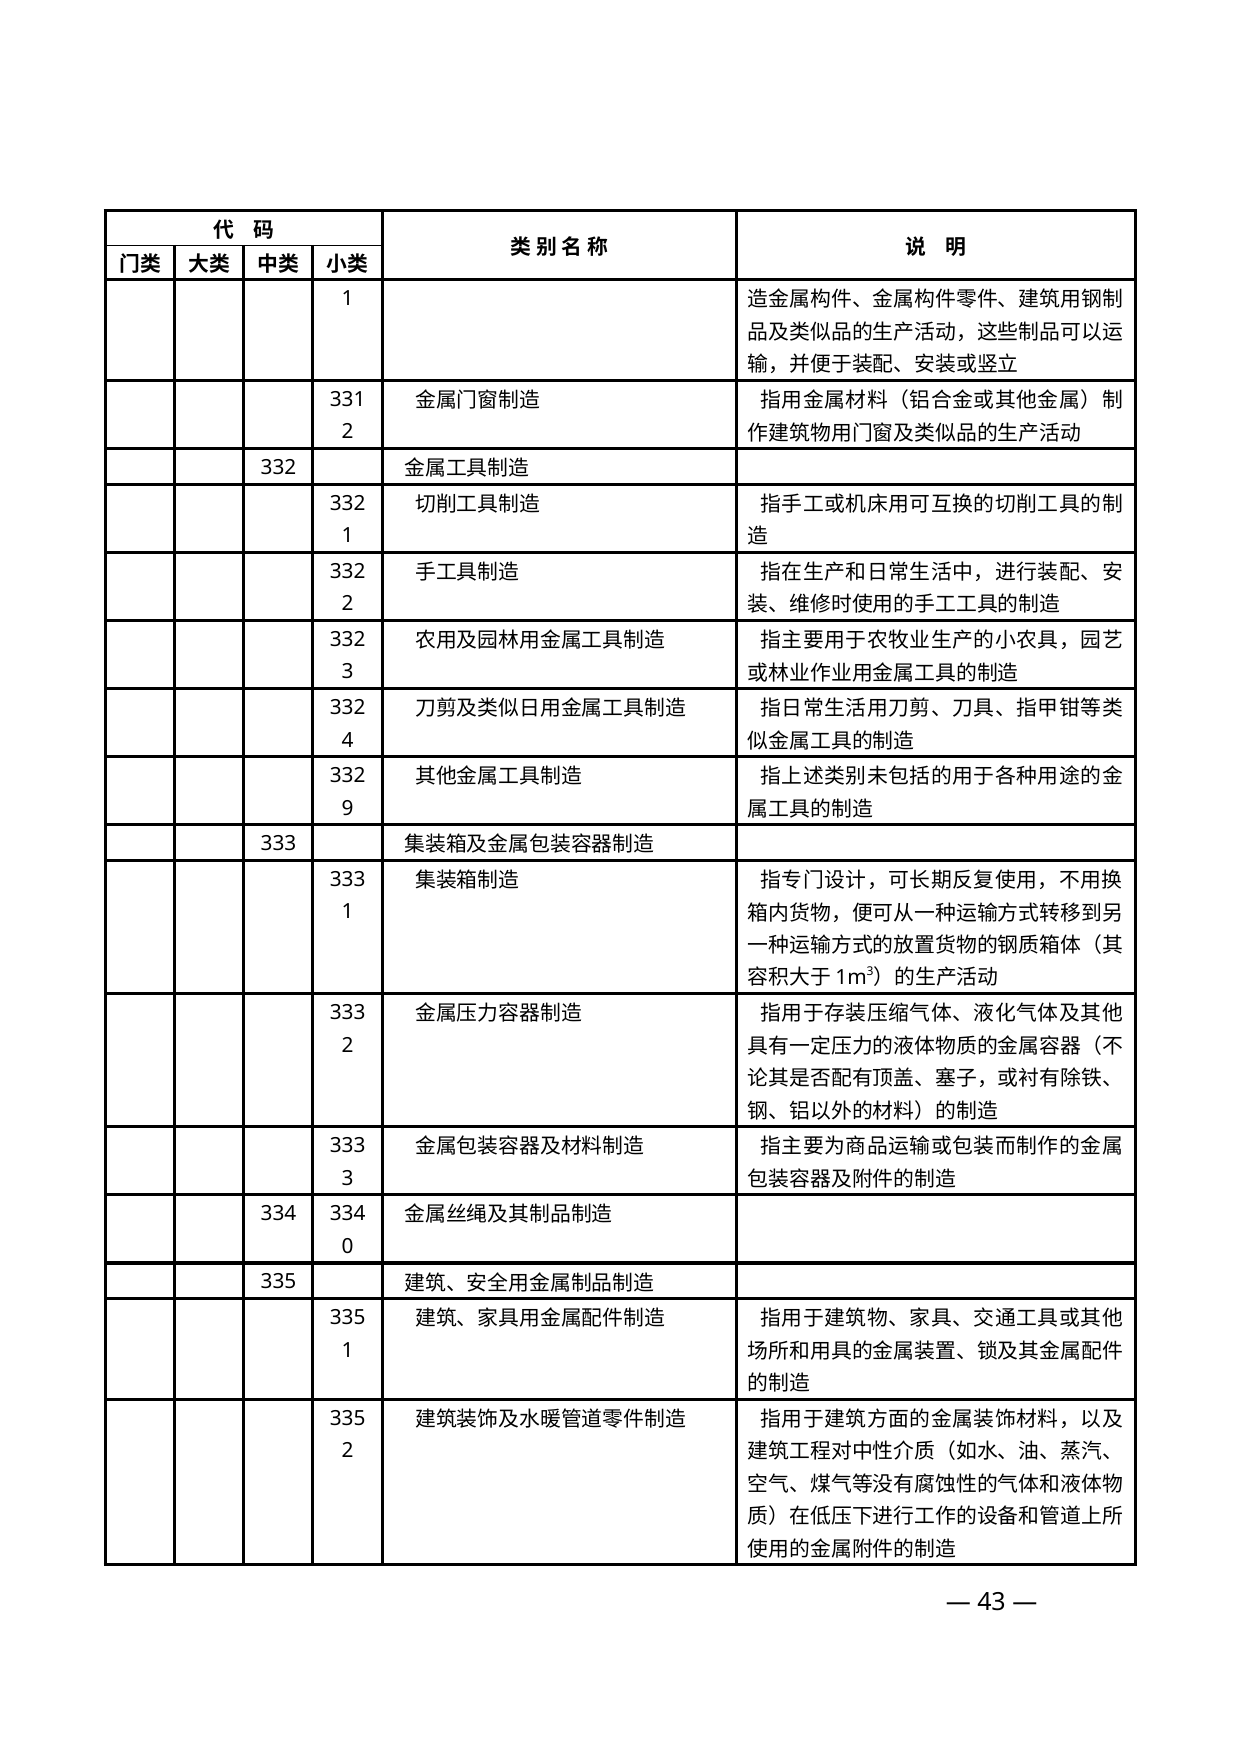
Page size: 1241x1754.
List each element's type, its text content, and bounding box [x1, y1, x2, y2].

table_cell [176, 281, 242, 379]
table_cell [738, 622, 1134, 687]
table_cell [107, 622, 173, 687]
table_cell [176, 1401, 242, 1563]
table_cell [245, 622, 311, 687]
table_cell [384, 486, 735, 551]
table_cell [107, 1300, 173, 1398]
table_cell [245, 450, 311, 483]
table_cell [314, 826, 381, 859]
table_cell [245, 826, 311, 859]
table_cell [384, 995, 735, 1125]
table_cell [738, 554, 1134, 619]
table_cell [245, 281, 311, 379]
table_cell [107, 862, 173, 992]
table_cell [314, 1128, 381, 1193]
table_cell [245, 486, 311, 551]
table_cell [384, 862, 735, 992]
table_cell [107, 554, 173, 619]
table_header 代 码 [107, 212, 381, 245]
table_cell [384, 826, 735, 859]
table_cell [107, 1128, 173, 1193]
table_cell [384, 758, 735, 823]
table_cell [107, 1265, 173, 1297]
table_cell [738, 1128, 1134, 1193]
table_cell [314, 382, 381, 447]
table_cell 门类 [107, 246, 173, 278]
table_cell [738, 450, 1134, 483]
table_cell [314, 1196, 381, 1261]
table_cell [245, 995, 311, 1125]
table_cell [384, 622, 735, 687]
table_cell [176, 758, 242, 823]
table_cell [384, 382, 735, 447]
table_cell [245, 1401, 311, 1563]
table_header 说 明 [738, 212, 1134, 278]
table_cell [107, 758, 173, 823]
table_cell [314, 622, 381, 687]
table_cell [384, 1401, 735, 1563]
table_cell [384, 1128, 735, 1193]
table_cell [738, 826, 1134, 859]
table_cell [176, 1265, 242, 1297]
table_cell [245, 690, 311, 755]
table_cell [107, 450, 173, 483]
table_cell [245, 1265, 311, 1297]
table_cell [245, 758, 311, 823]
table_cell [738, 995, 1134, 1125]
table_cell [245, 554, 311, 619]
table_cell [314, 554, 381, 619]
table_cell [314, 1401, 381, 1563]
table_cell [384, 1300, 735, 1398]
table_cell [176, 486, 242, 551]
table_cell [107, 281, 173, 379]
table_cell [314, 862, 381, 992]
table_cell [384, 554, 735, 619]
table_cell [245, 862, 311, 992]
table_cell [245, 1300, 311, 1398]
table_cell 大类 [176, 246, 242, 278]
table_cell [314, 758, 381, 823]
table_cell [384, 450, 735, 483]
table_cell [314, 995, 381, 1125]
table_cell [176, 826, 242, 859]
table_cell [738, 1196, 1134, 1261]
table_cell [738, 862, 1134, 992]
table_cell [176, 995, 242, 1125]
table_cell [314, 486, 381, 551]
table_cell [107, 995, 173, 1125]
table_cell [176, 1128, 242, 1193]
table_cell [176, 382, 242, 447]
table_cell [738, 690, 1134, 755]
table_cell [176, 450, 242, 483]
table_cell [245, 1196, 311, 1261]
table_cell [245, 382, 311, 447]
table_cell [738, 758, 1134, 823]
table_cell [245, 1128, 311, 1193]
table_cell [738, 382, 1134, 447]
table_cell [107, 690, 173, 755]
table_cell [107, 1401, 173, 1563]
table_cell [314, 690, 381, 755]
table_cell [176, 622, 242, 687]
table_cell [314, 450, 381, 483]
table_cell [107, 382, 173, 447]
table_cell 小类 [314, 246, 381, 278]
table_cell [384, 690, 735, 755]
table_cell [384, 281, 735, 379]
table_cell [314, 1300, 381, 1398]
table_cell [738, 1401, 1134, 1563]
table_header 类 别 名 称 [384, 212, 735, 278]
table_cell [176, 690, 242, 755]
table_cell 中类 [245, 246, 311, 278]
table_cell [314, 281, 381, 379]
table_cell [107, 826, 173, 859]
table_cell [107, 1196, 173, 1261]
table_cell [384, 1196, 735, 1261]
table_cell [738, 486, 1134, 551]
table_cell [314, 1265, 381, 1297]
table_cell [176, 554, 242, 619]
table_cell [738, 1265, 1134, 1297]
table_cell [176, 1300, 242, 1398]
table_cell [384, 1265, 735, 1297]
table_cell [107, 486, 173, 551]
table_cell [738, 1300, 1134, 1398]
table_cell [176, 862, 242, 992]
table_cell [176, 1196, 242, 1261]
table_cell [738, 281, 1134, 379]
